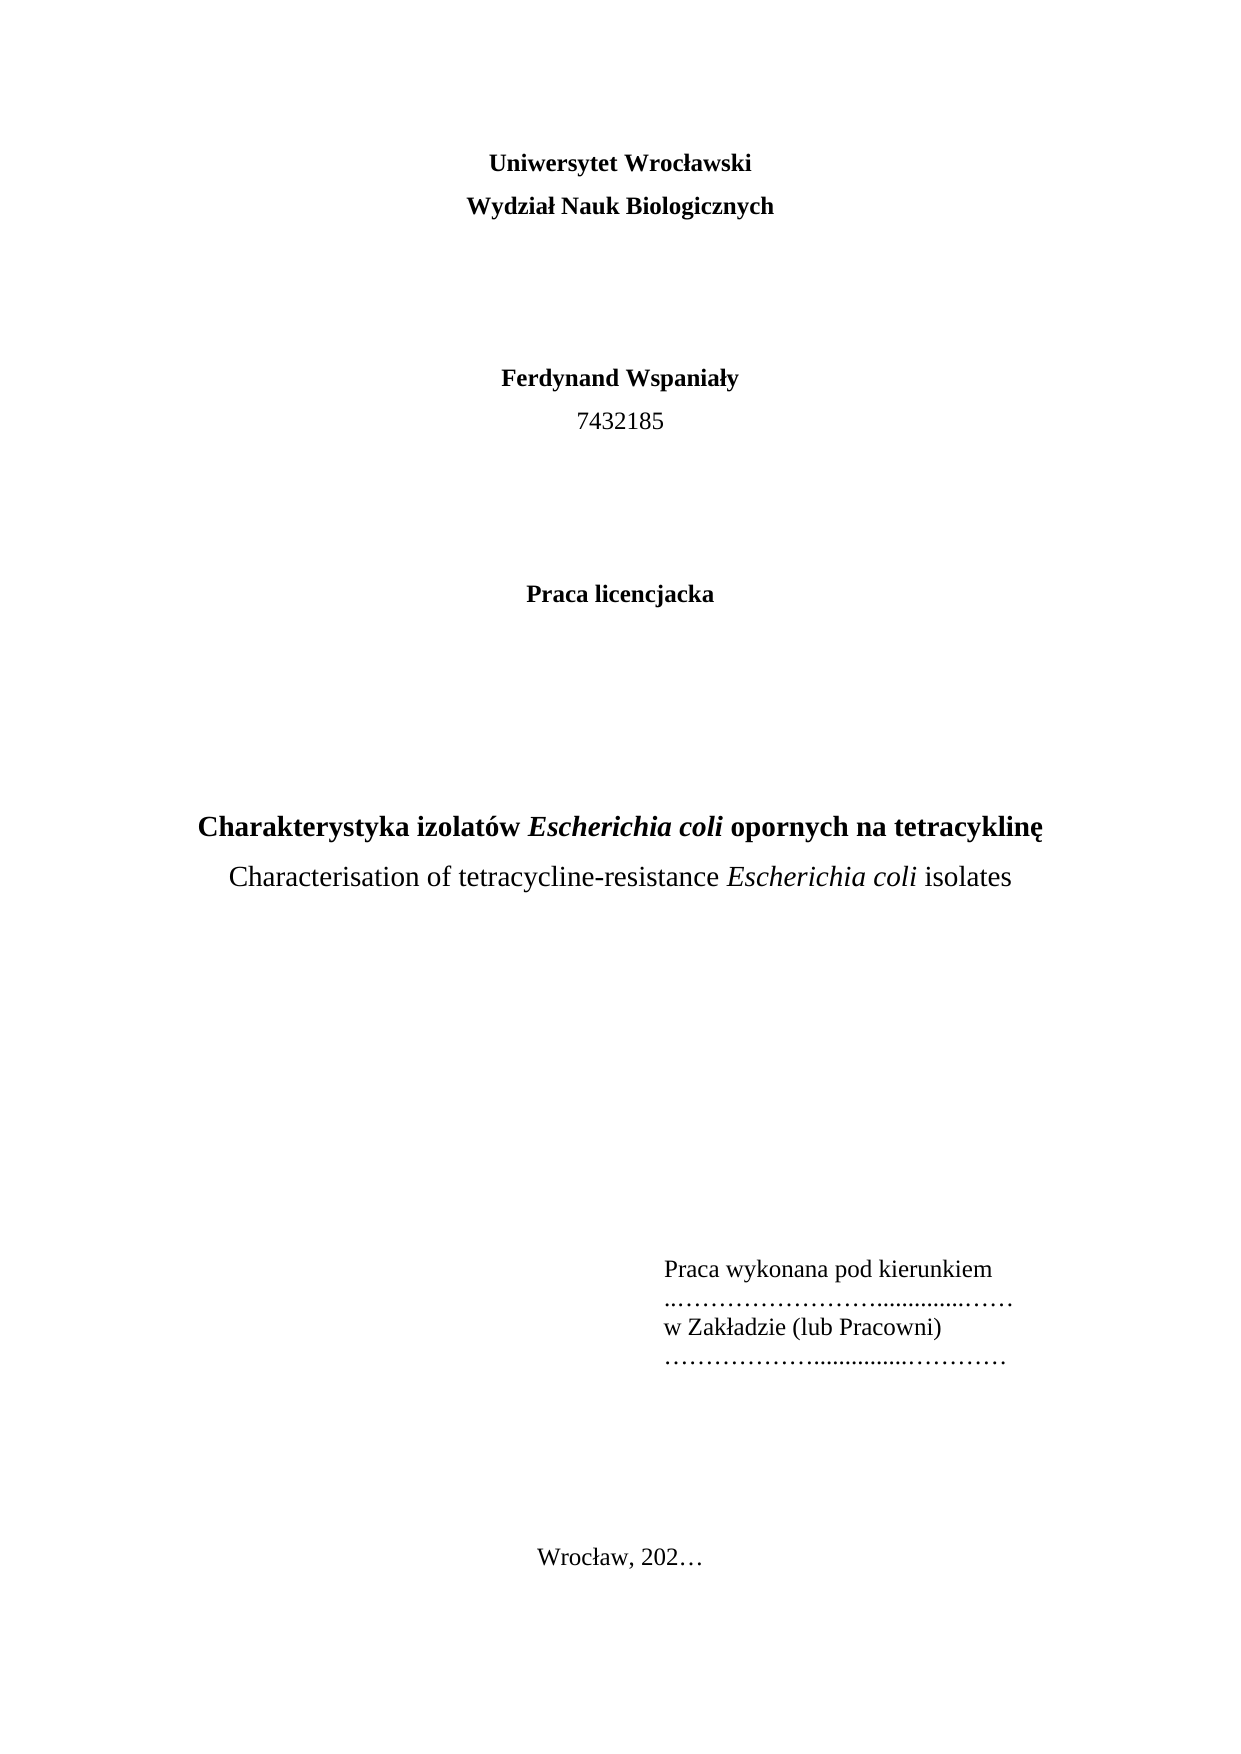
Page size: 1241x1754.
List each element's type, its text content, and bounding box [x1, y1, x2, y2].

text Praca wykonana pod kierunkiem [664, 1254, 1092, 1283]
text Wrocław, 202… [148, 1542, 1092, 1571]
text Charakterystyka izolatów Escherichia coli opornych na tetracyklinę [148, 809, 1092, 842]
text ..……………………..............…… [590, 1283, 1092, 1312]
text Uniwersytet Wrocławski [148, 148, 1092, 176]
text w Zakładzie (lub Pracowni) [663, 1312, 1092, 1341]
text 7432185 [148, 406, 1092, 435]
text Praca licencjacka [148, 579, 1092, 608]
text Ferdynand Wspaniały [148, 363, 1092, 392]
text Characterisation of tetracycline-resistance Escherichia coli isolates [148, 859, 1092, 893]
text Wydział Nauk Biologicznych [148, 191, 1092, 219]
text ………………...............………… [663, 1341, 1092, 1369]
